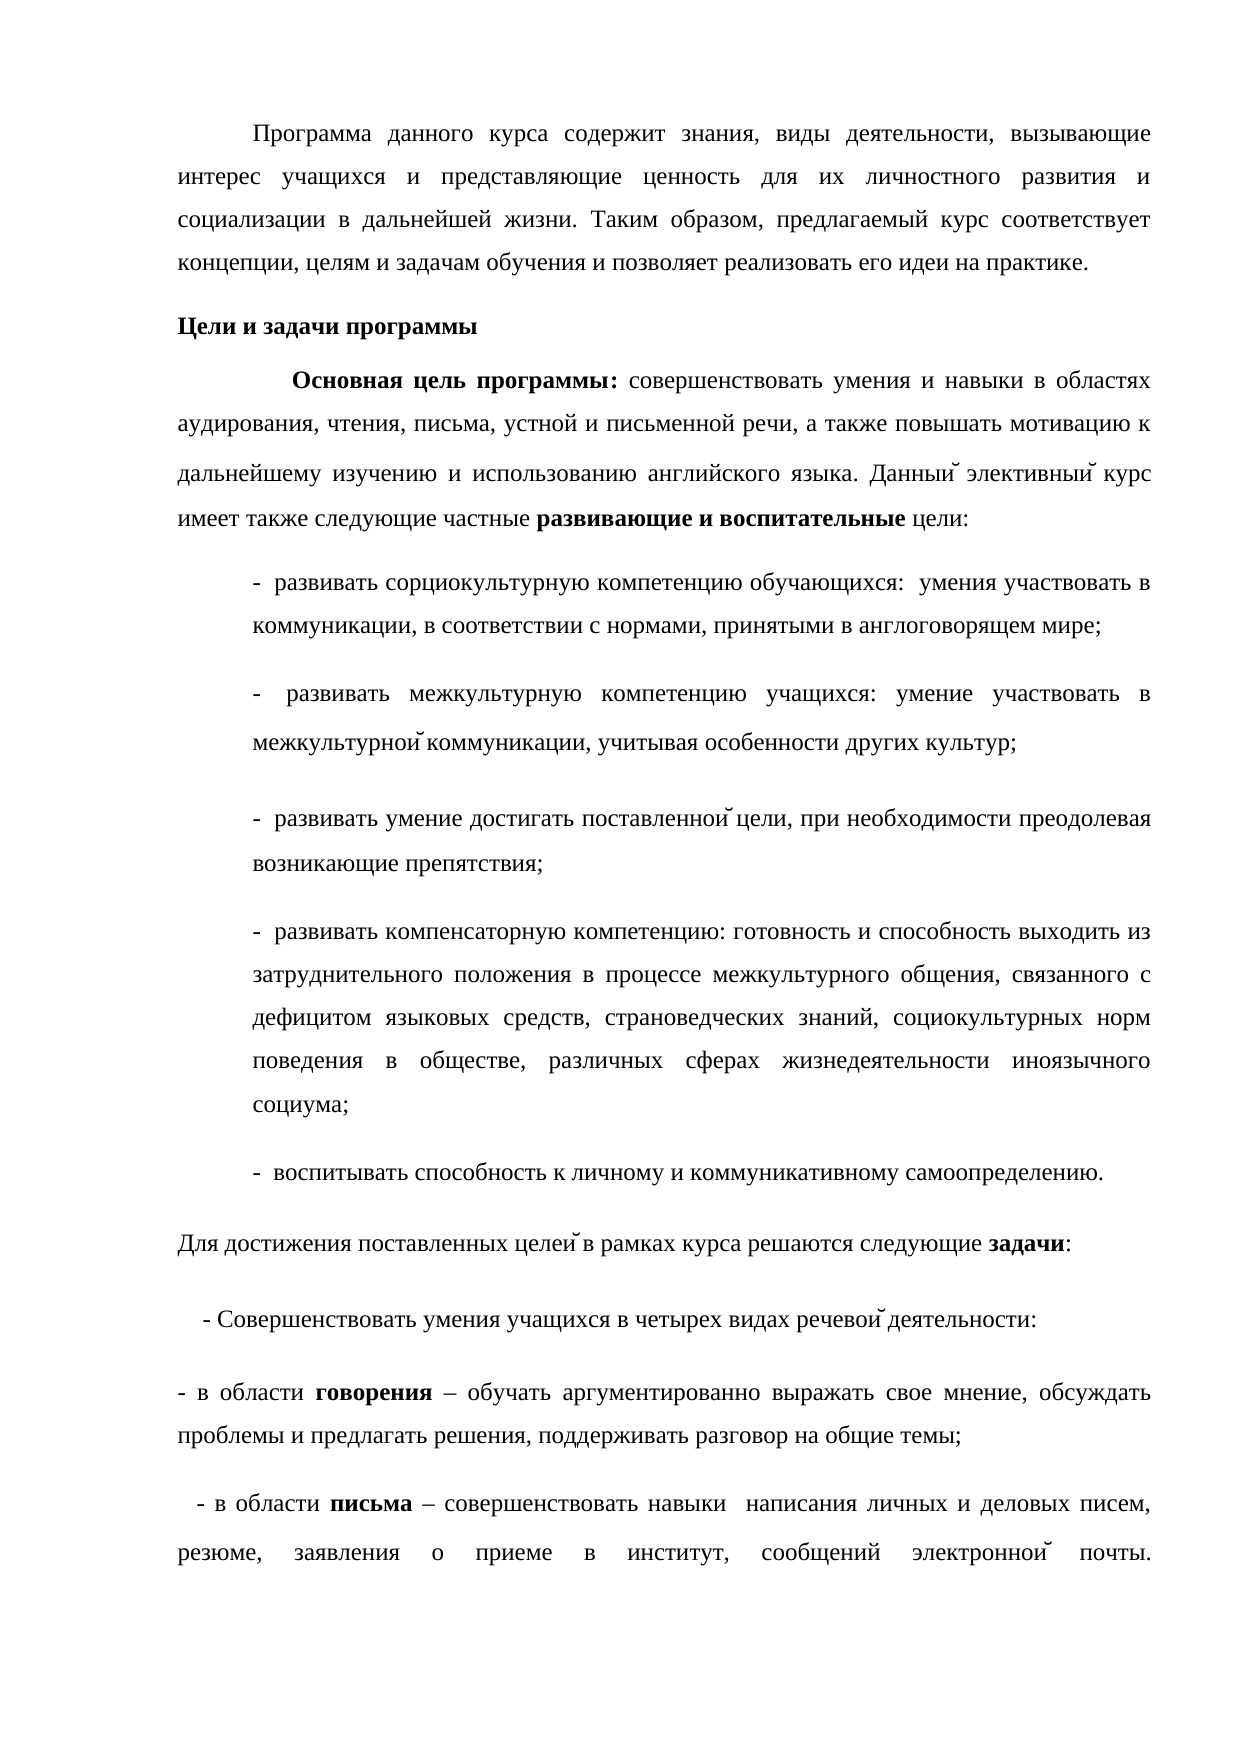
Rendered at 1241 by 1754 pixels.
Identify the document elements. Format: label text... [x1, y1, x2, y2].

text - воспитывать способность к личному и коммуникативному самоопределению. [177, 1157, 1152, 1186]
text Для достижения поставленных целей в рамках курса решаются следующие задачи: [177, 1225, 1152, 1259]
text Основная цель программы: совершенствовать умения и навыки в областях аудирования, чтения, письма, устной и письменной речи, а также повышать мотивацию к дальнейшему изучению и использованию английского языка. Данный элективный курс имеет также следующие частные развивающие и воспитательные цели: [177, 365, 1152, 531]
text - развивать компенсаторную компетенцию: готовность и способность выходить из затруднительного положения в процессе межкультурного общения, связанного с дефицитом языковых средств, страноведческих знаний, социокультурных норм поведения в обществе, различных сферах жизнедеятельности иноязычного социума; [177, 916, 1152, 1117]
text - развивать межкультурную компетенцию учащихся: умение участвовать в межкультурной коммуникации, учитывая особенности других культур; [177, 678, 1152, 758]
text - развивать умение достигать поставленной цели, при необходимости преодолевая возникающие препятствия; [177, 799, 1152, 877]
text Цели и задачи программы [177, 311, 1152, 340]
text Программа данного курса содержит знания, виды деятельности, вызывающие интерес учащихся и представляющие ценность для их личностного развития и социализации в дальнейшей жизни. Таким образом, предлагаемый курс соответствует концепции, целям и задачам обучения и позволяет реализовать его идеи на практике. [177, 118, 1152, 276]
text - Совершенствовать умения учащихся в четырех видах речевой деятельности: [177, 1301, 1152, 1335]
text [177, 1488, 1152, 1568]
text - в области говорения – обучать аргументированно выражать свое мнение, обсуждать проблемы и предлагать решения, поддерживать разговор на общие темы; [177, 1377, 1152, 1449]
text - развивать сорциокультурную компетенцию обучающихся: умения участвовать в коммуникации, в соответствии с нормами, принятыми в англоговорящем мире; [177, 567, 1152, 638]
